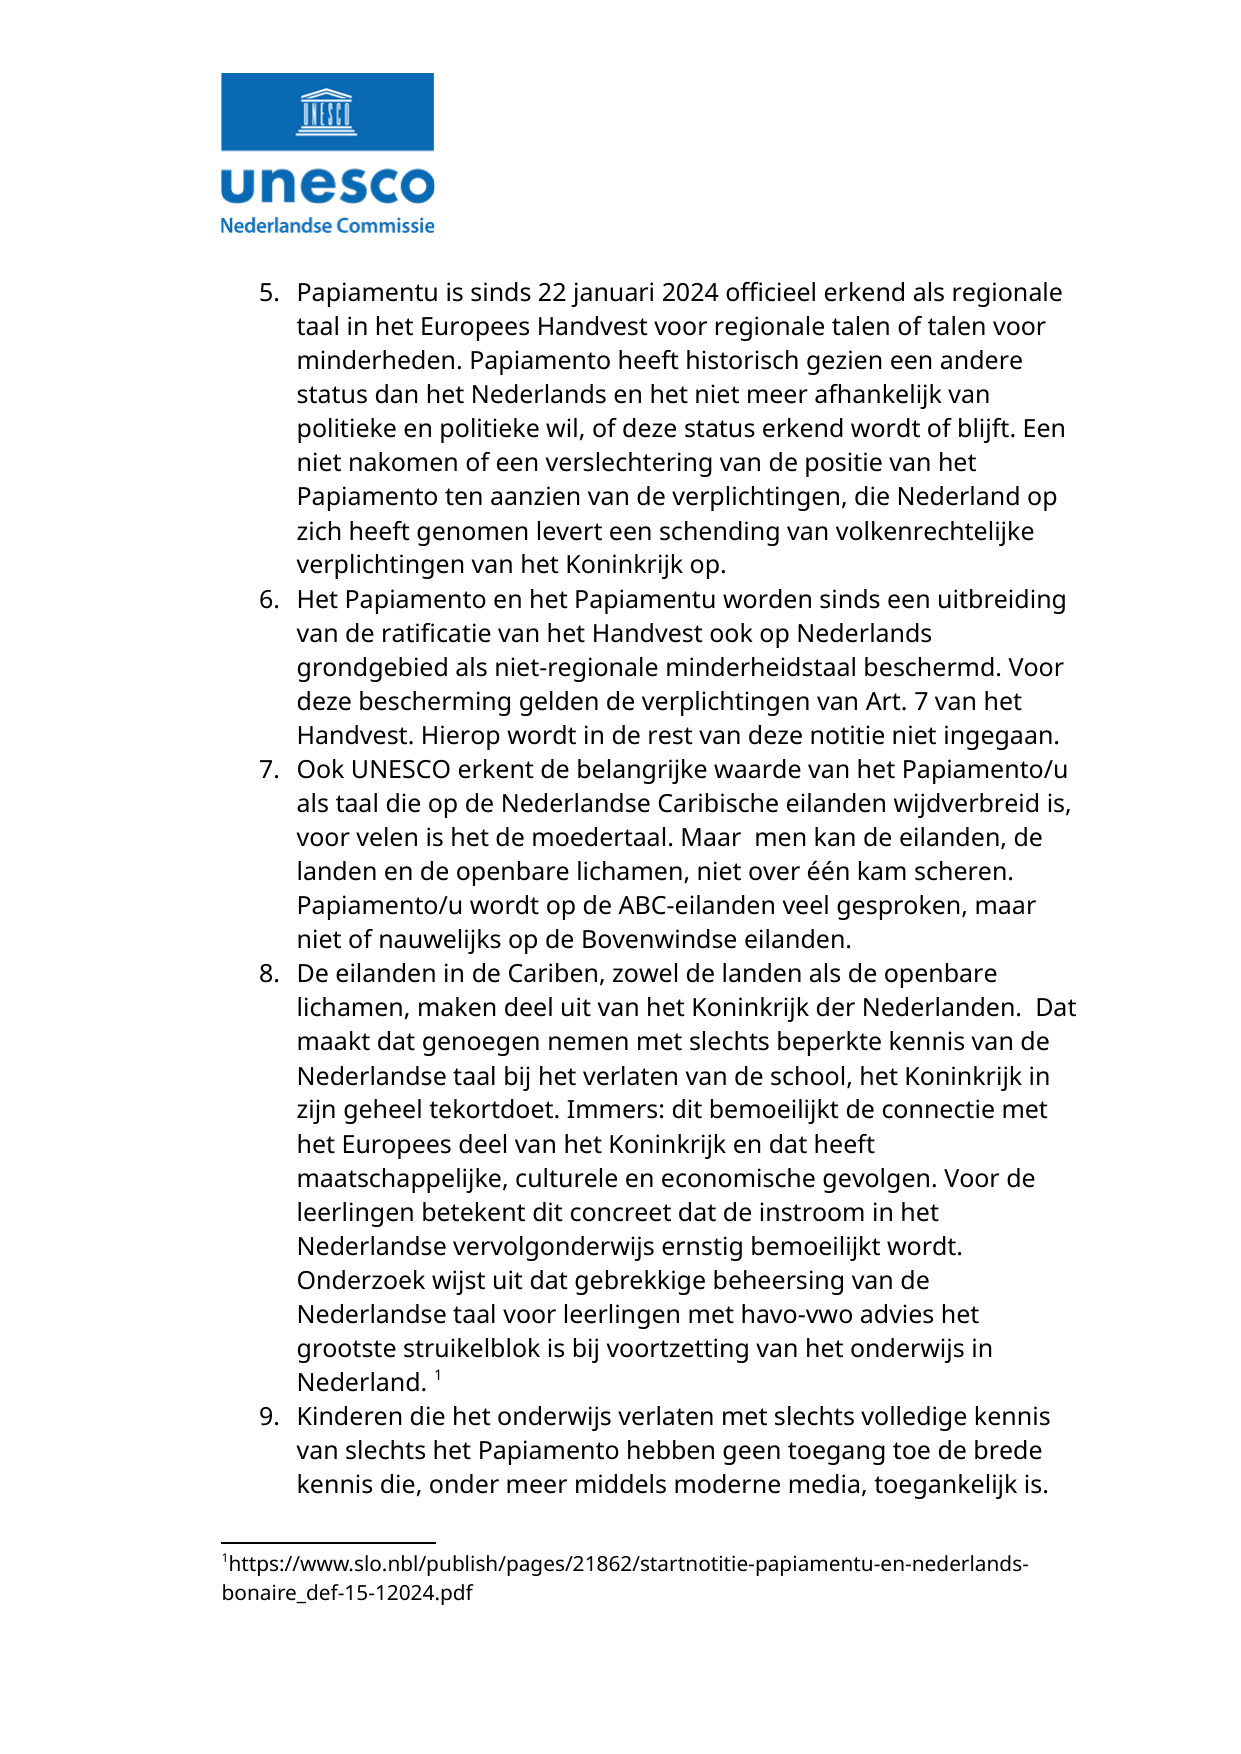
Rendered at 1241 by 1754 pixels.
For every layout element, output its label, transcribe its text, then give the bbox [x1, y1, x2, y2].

list Het Papiamento en het Papiamentu worden sinds een uitbreiding van de ratificatie van het Handvest ook op Nederlands grondgebied als niet-regionale minderheidstaal beschermd. Voor deze bescherming gelden de verplichtingen van Art. 7 van het Handvest. Hierop wordt in de rest van deze notitie niet ingegaan. [259, 581, 1078, 752]
list De eilanden in de Cariben, zowel de landen als de openbare lichamen, maken deel uit van het Koninkrijk der Nederlanden. Dat maakt dat genoegen nemen met slechts beperkte kennis van de Nederlandse taal bij het verlaten van de school, het Koninkrijk in zijn geheel tekortdoet. Immers: dit bemoeilijkt de connectie met het Europees deel van het Koninkrijk en dat heeft maatschappelijke, culturele en economische gevolgen. Voor de leerlingen betekent dit concreet dat de instroom in het Nederlandse vervolgonderwijs ernstig bemoeilijkt wordt. Onderzoek wijst uit dat gebrekkige beheersing van de Nederlandse taal voor leerlingen met havo-vwo advies het grootste struikelblok is bij voortzetting van het onderwijs in Nederland. [259, 956, 1078, 1399]
list Papiamentu is sinds 22 januari 2024 officieel erkend als regionale taal in het Europees Handvest voor regionale talen of talen voor minderheden. Papiamento heeft historisch gezien een andere status dan het Nederlands en het niet meer afhankelijk van politieke en politieke wil, of deze status erkend wordt of blijft. Een niet nakomen of een verslechtering van de positie van het Papiamento ten aanzien van de verplichtingen, die Nederland op zich heeft genomen levert een schending van volkenrechtelijke verplichtingen van het Koninkrijk op. [259, 275, 1078, 581]
picture [221, 73, 435, 233]
list Ook UNESCO erkent de belangrijke waarde van het Papiamento/u als taal die op de Nederlandse Caribische eilanden wijdverbreid is, voor velen is het de moedertaal. Maar men kan de eilanden, de landen en de openbare lichamen, niet over één kam scheren. Papiamento/u wordt op de ABC-eilanden veel gesproken, maar niet of nauwelijks op de Bovenwindse eilanden. [259, 752, 1078, 956]
